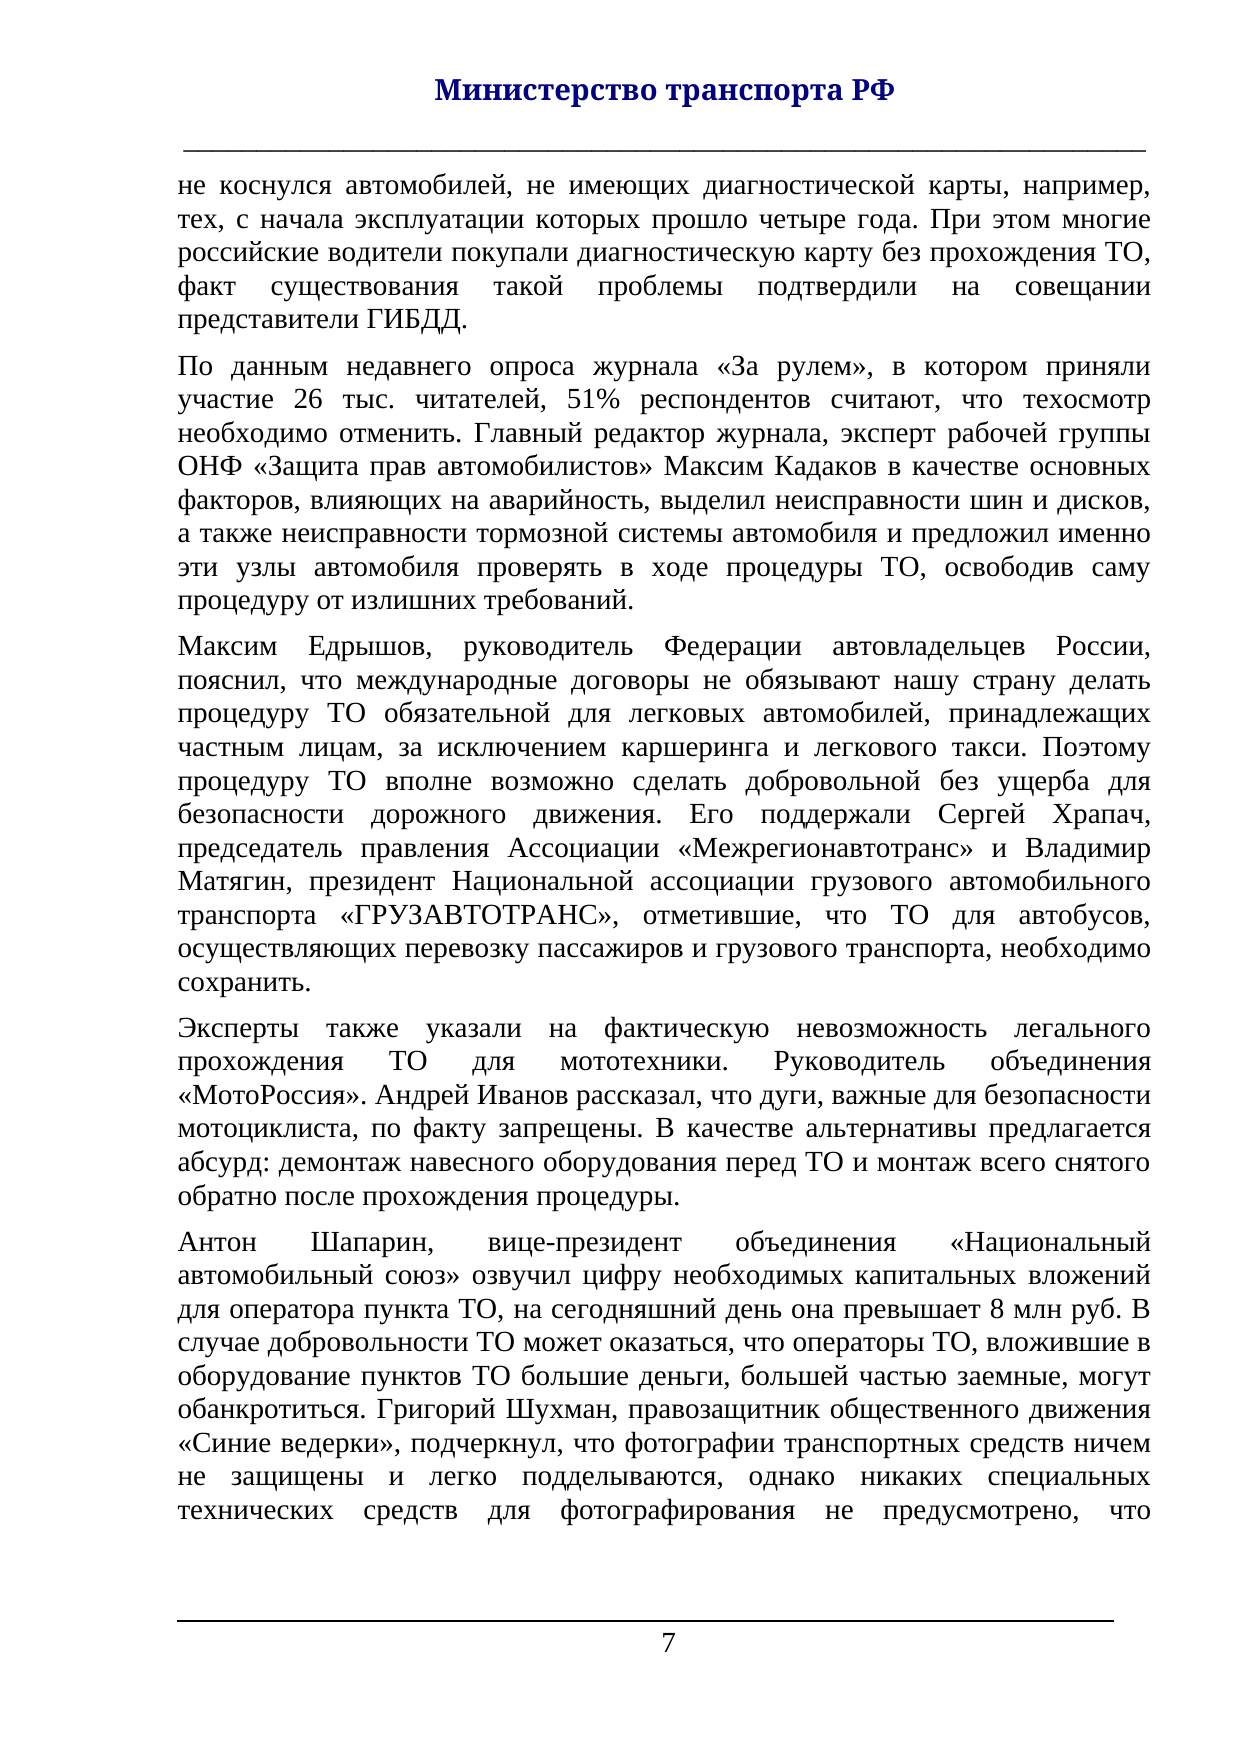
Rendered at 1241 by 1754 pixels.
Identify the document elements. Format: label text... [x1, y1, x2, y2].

text По данным недавнего опроса журнала «За рулем», в котором приняли участие 26 тыс. читателей, 51% респондентов считают, что техосмотр необходимо отменить. Главный редактор журнала, эксперт рабочей группы ОНФ «Защита прав автомобилистов» Максим Кадаков в качестве основных факторов, влияющих на аварийность, выделил неисправности шин и дисков, а также неисправности тормозной системы автомобиля и предложил именно эти узлы автомобиля проверять в ходе процедуры ТО, освободив саму процедуру от излишних требований. [177, 348, 1152, 616]
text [177, 1224, 1152, 1526]
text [177, 167, 1152, 335]
text Эксперты также указали на фактическую невозможность легального прохождения ТО для мототехники. Руководитель объединения «МотоРоссия». Андрей Иванов рассказал, что дуги, важные для безопасности мотоциклиста, по факту запрещены. В качестве альтернативы предлагается абсурд: демонтаж навесного оборудования перед ТО и монтаж всего снятого обратно после прохождения процедуры. [177, 1010, 1152, 1211]
text Максим Едрышов, руководитель Федерации автовладельцев России, пояснил, что международные договоры не обязывают нашу страну делать процедуру ТО обязательной для легковых автомобилей, принадлежащих частным лицам, за исключением каршеринга и легкового такси. Поэтому процедуру ТО вполне возможно сделать добровольной без ущерба для безопасности дорожного движения. Его поддержали Сергей Храпач, председатель правления Ассоциации «Межрегионавтотранс» и Владимир Матягин, президент Национальной ассоциации грузового автомобильного транспорта «ГРУЗАВТОТРАНС», отметившие, что ТО для автобусов, осуществляющих перевозку пассажиров и грузового транспорта, необходимо сохранить. [177, 628, 1152, 997]
